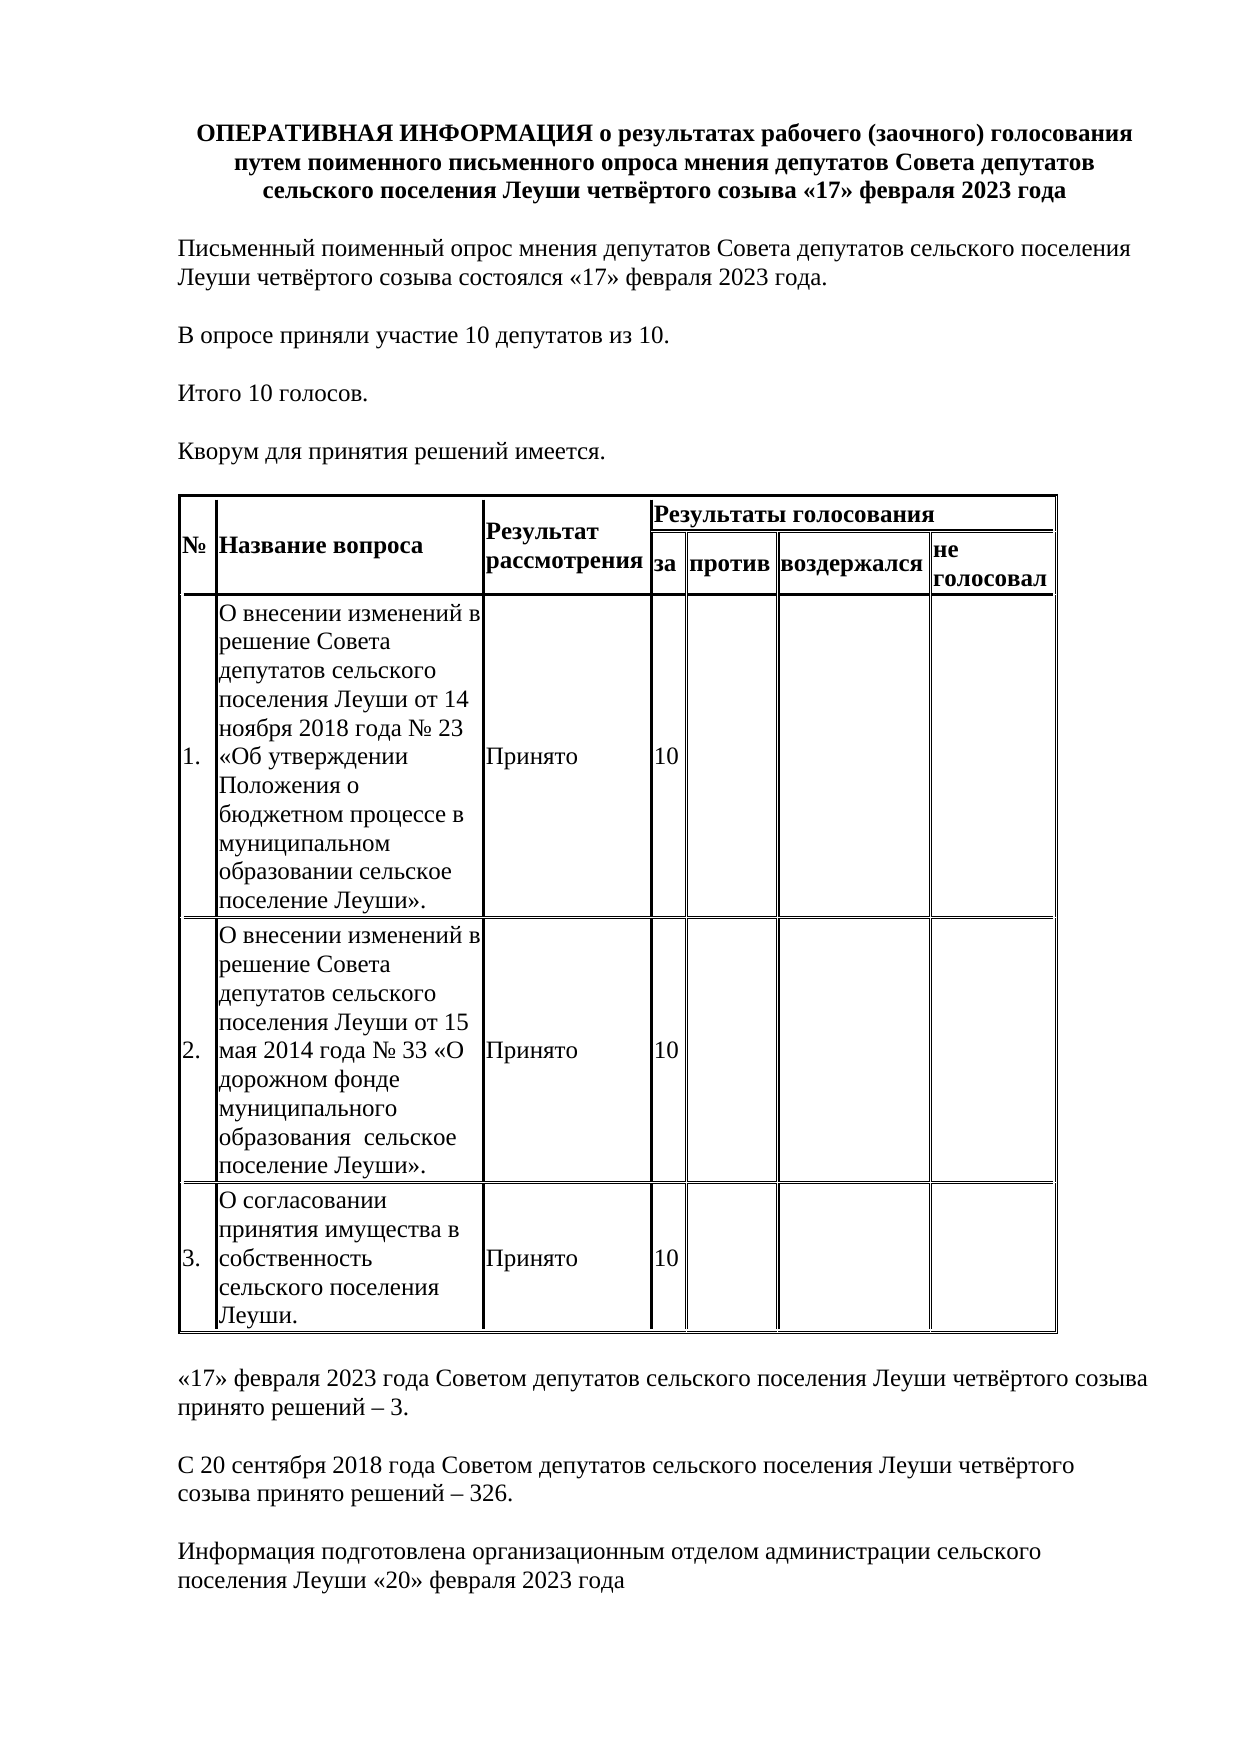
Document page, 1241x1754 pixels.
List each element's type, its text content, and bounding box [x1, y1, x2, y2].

table_cell [780, 919, 929, 1181]
text «17» февраля 2023 года Советом депутатов сельского поселения Леуши четвёртого созыва принято решений – 3. [177, 1363, 1152, 1421]
table_cell [931, 916, 1056, 1181]
table_cell [688, 596, 776, 916]
table_cell О внесении изменений в решение Совета депутатов сельского поселения Леуши от 14 ноября 2018 года № 23 «Об утверждении Положения о бюджетном процессе в муниципальном образовании сельское поселение Леуши». [218, 596, 482, 916]
table_header Результат рассмотрения [483, 497, 651, 593]
table_cell 1. [180, 593, 215, 916]
table_cell О внесении изменений в решение Совета депутатов сельского поселения Леуши от 15 мая 2014 года № 33 «О дорожном фонде муниципального образования сельское поселение Леуши». [218, 919, 482, 1181]
text В опросе приняли участие 10 депутатов из 10. [177, 320, 1152, 349]
table_cell воздержался [780, 533, 929, 593]
table_cell 2. [180, 916, 216, 1181]
table_cell [778, 1184, 931, 1331]
text Кворум для принятия решений имеется. [177, 436, 1152, 465]
table_cell [688, 919, 776, 1181]
table_cell за [653, 533, 685, 593]
table_cell 10 [651, 1184, 687, 1331]
text С 20 сентября 2018 года Советом депутатов сельского поселения Леуши четвёртого созыва принято решений – 326. [177, 1450, 1152, 1507]
table_cell [780, 596, 929, 916]
table_cell Принято [485, 596, 650, 916]
text ОПЕРАТИВНАЯ ИНФОРМАЦИЯ о результатах рабочего (заочного) голосования путем поименного письменного опроса мнения депутатов Совета депутатов сельского поселения Леуши четвёртого созыва «17» февраля 2023 года [177, 118, 1152, 204]
table_cell [931, 1181, 1056, 1331]
table_cell Принято [485, 919, 650, 1181]
table_header № [181, 497, 216, 593]
table_cell [687, 1181, 778, 1331]
text Письменный поименный опрос мнения депутатов Совета депутатов сельского поселения Леуши четвёртого созыва состоялся «17» февраля 2023 года. [177, 233, 1152, 291]
table_cell 3. [180, 1181, 216, 1331]
table_cell 10 [653, 919, 685, 1181]
table_cell [932, 593, 1056, 916]
text Информация подготовлена организационным отделом администрации сельского поселения Леуши «20» февраля 2023 года [177, 1536, 1152, 1594]
table_cell О согласовании принятия имущества в собственность сельского поселения Леуши. [216, 1184, 483, 1331]
text Итого 10 голосов. [177, 378, 1152, 407]
table_cell против [688, 533, 776, 593]
table_cell 10 [653, 596, 685, 916]
table_header Результаты голосования [651, 497, 1055, 529]
table_cell Принято [483, 1184, 651, 1331]
table_cell не голосовал [932, 529, 1055, 593]
table_header Название вопроса [216, 497, 483, 593]
